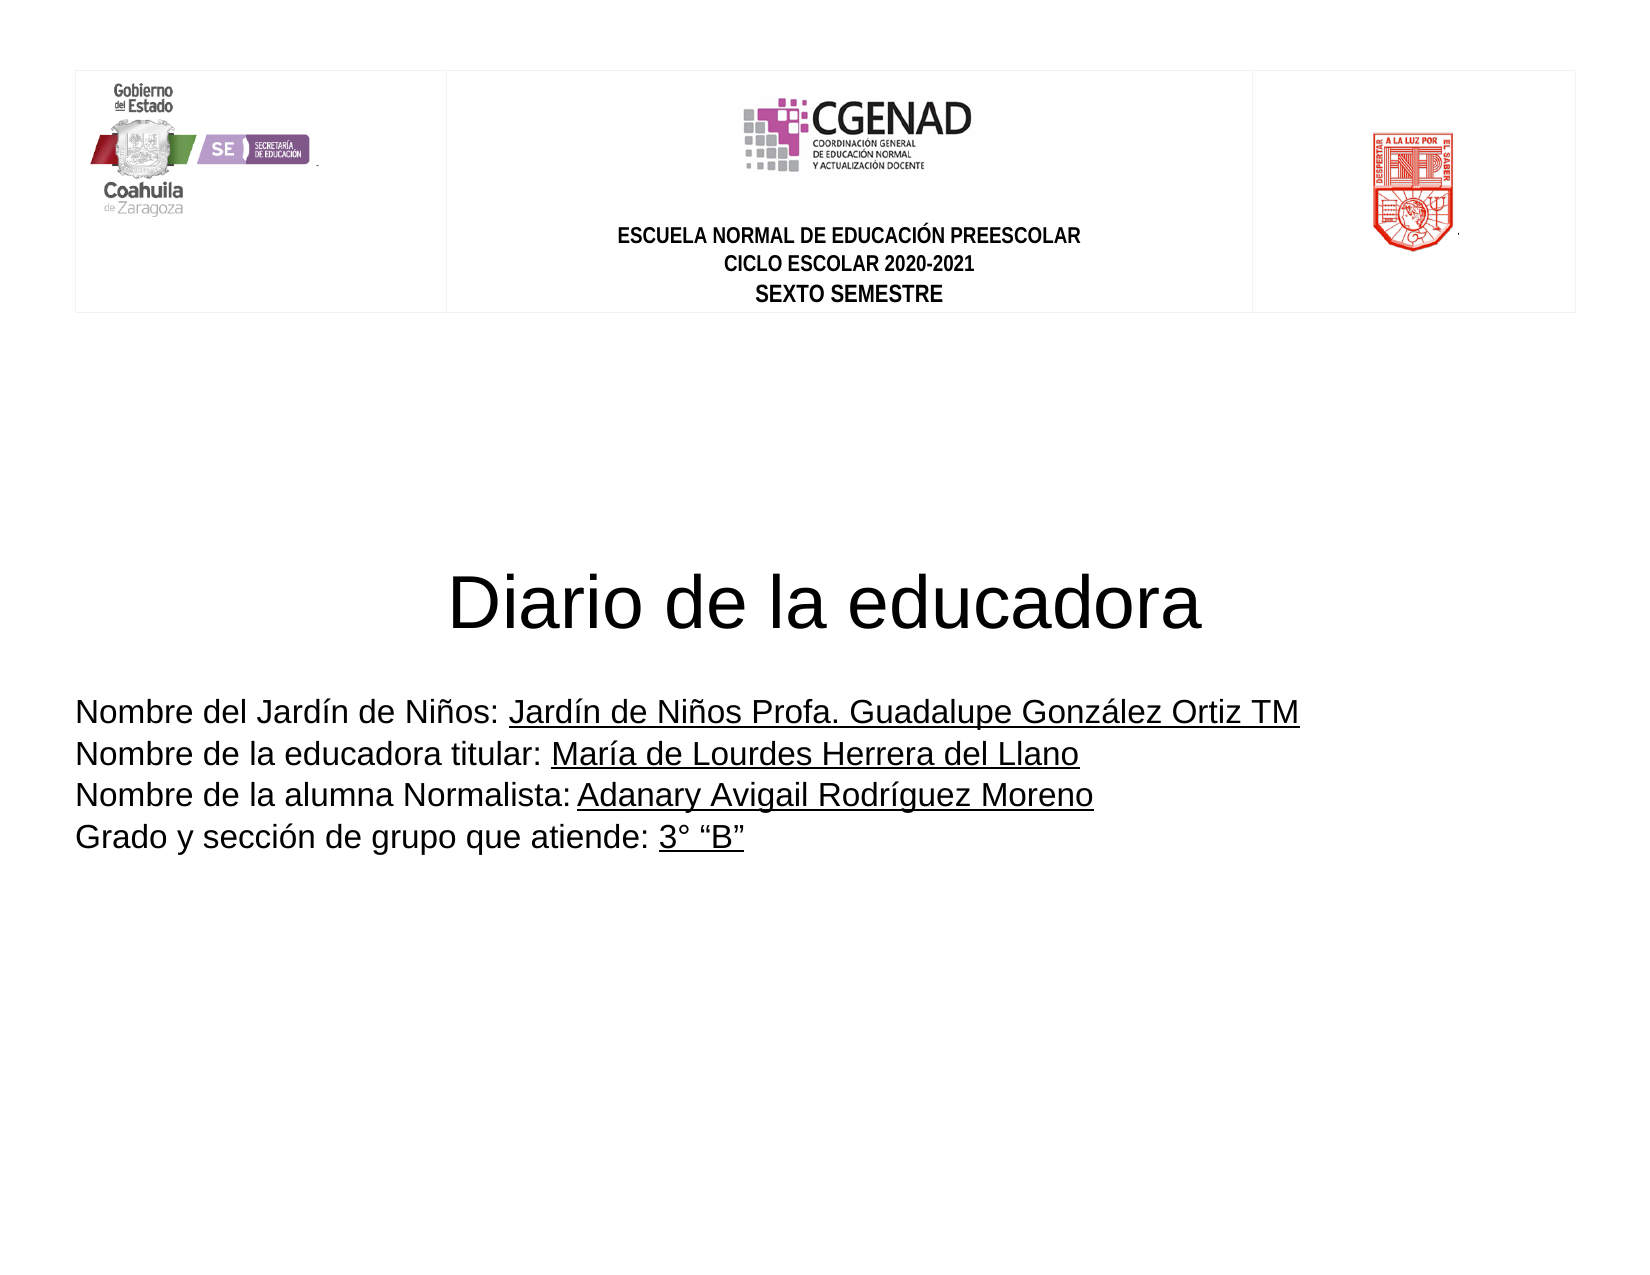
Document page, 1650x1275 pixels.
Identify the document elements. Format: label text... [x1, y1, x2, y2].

text Nombre de la educadora titular: María de Lourdes Herrera del Llano [75, 734, 1575, 772]
text Grado y sección de grupo que atiende: 3° “B” [75, 817, 1575, 855]
text Nombre del Jardín de Niños: Jardín de Niños Profa. Guadalupe González Ortiz TM [75, 693, 1575, 731]
picture [737, 91, 977, 180]
picture [1368, 125, 1459, 258]
picture [82, 77, 319, 227]
text Diario de la educadora [75, 558, 1575, 644]
text Nombre de la alumna Normalista: Adanary Avigail Rodríguez Moreno [75, 776, 1575, 814]
